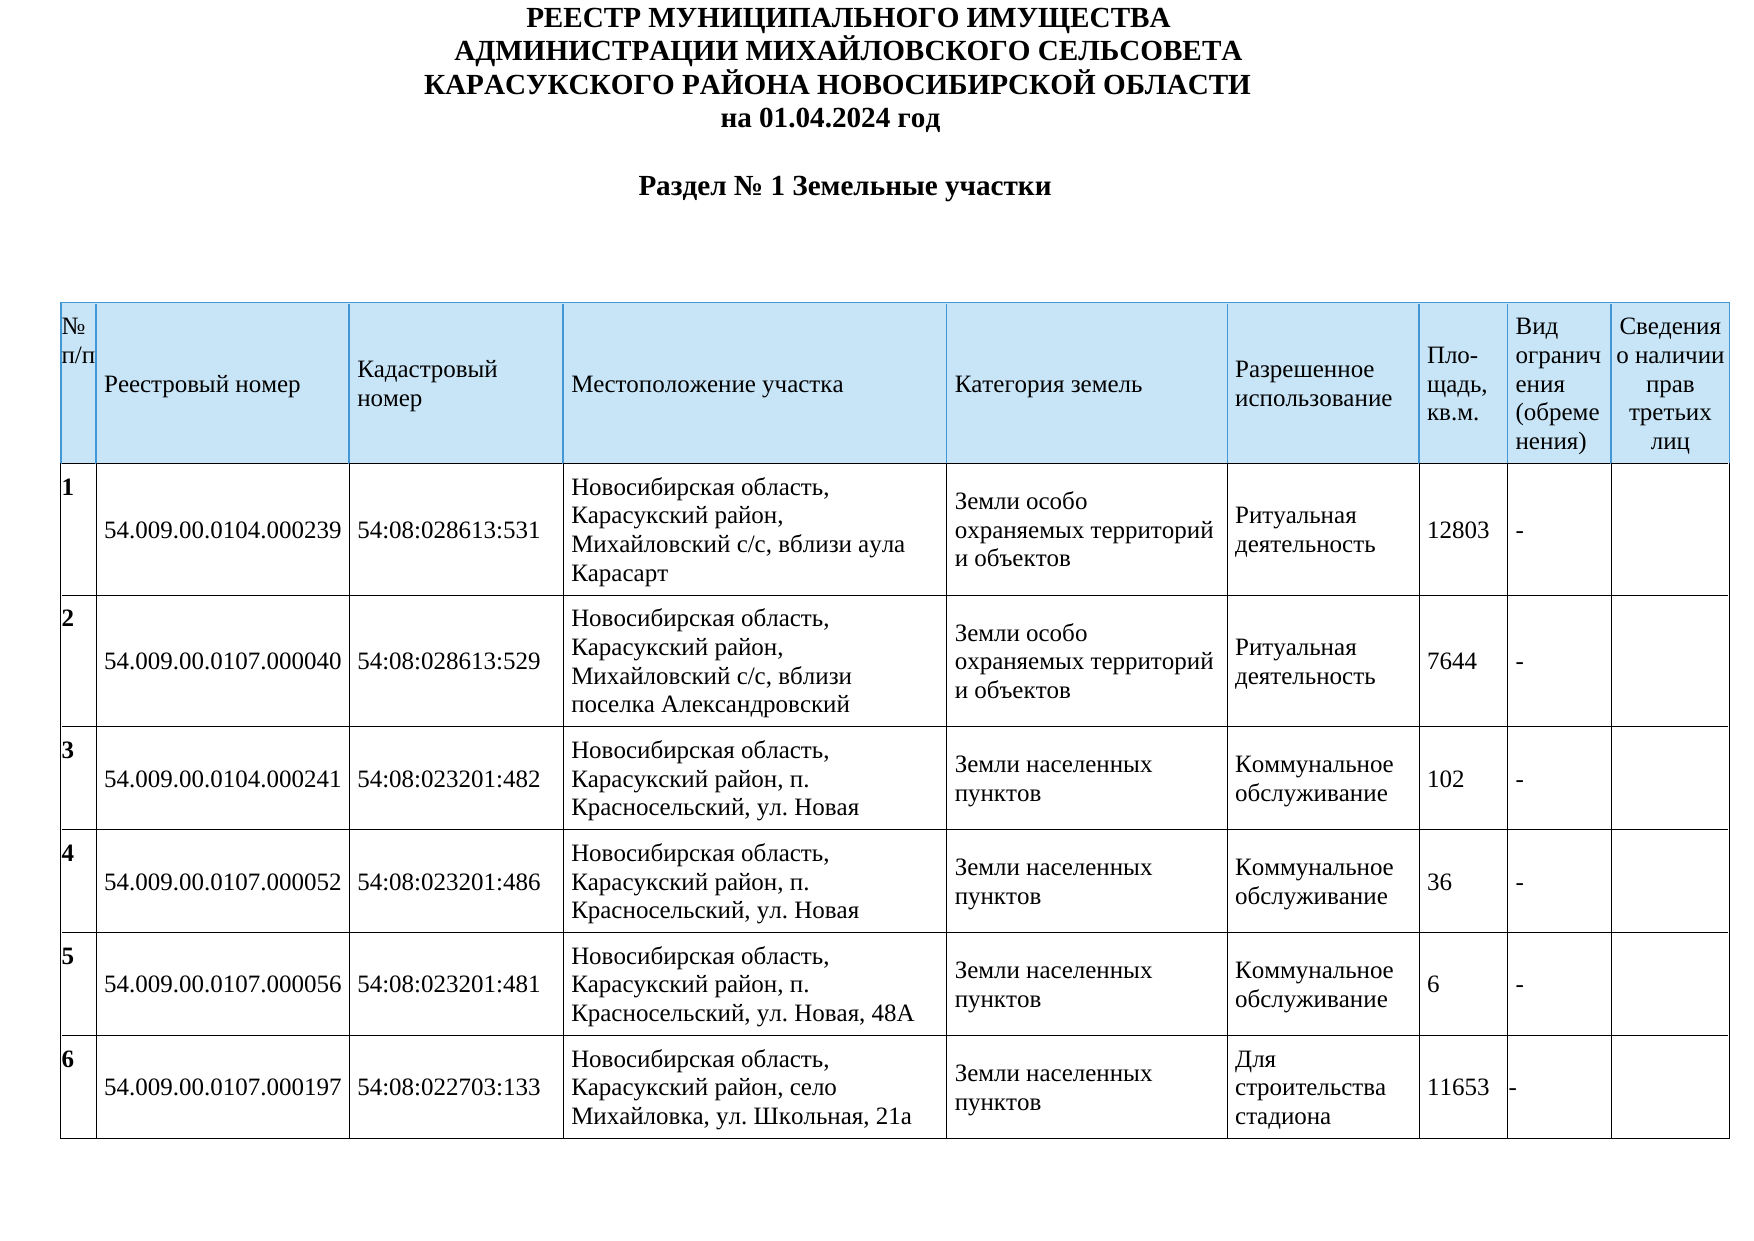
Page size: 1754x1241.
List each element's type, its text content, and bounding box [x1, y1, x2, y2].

table_cell 2 [61, 596, 96, 726]
table_cell [1612, 595, 1729, 726]
table_cell [1612, 1035, 1729, 1138]
table_cell 54.009.00.0104.000239 [97, 464, 349, 594]
table_cell Земли населенных пунктов [947, 1036, 1227, 1138]
table_cell Новосибирская область, Карасукский район, Михайловский с/с, вблизи поселка Александровский [564, 596, 946, 726]
table_cell Земли населенных пунктов [947, 933, 1227, 1035]
table_header Местоположение участка [564, 303, 946, 463]
table_cell Земли особо охраняемых территорий и объектов [947, 464, 1227, 594]
table_cell Новосибирская область, Карасукский район, село Михайловка, ул. Школьная, 21а [564, 1036, 946, 1138]
table_cell - [1508, 1036, 1611, 1138]
table_cell 5 [61, 933, 96, 1035]
table_cell Земли населенных пунктов [947, 830, 1227, 932]
table_cell 6 [1420, 933, 1507, 1035]
text КАРАСУКСКОГО РАЙОНА НОВОСИБИРСКОЙ ОБЛАСТИ [29, 67, 1565, 101]
table_cell [1612, 726, 1729, 829]
table_cell 7644 [1420, 596, 1507, 726]
table_cell 6 [61, 1036, 96, 1138]
table_cell 54.009.00.0107.000197 [97, 1036, 349, 1138]
table_cell 1 [61, 464, 96, 594]
table_cell - [1508, 727, 1611, 829]
table_cell - [1508, 830, 1611, 932]
table_header Пло-щадь, кв.м. [1420, 303, 1507, 463]
table_cell 3 [61, 727, 96, 829]
table_cell 102 [1420, 727, 1507, 829]
text на 01.04.2024 год [29, 101, 1565, 134]
table_cell 11653 [1420, 1036, 1507, 1138]
table_cell Земли населенных пунктов [947, 727, 1227, 829]
table_cell 54:08:022703:133 [350, 1036, 563, 1138]
table_cell Коммунальное обслуживание [1228, 933, 1419, 1035]
table_header Вид ограничения (обременения) [1508, 303, 1611, 463]
table_cell 54:08:028613:531 [350, 464, 563, 594]
table_header Реестровый номер [97, 303, 349, 463]
text РЕЕСТР МУНИЦИПАЛЬНОГО ИМУЩЕСТВА [29, 0, 1565, 33]
table_cell - [1508, 596, 1611, 726]
table_cell [1612, 463, 1729, 594]
table_cell [1612, 932, 1729, 1035]
table_cell [1612, 829, 1729, 932]
table_cell 54.009.00.0107.000040 [97, 596, 349, 726]
table_header Кадастровый номер [350, 303, 563, 463]
table_cell Новосибирская область, Карасукский район, п. Красносельский, ул. Новая [564, 830, 946, 932]
table_header № п/п [62, 303, 96, 463]
table_cell 54.009.00.0107.000056 [97, 933, 349, 1035]
table_cell 54:08:028613:529 [350, 596, 563, 726]
table_cell Ритуальная деятельность [1228, 464, 1419, 594]
table_header Категория земель [947, 303, 1227, 463]
table_cell Для строительства стадиона [1228, 1036, 1419, 1138]
table_cell 4 [61, 830, 96, 932]
table_header Сведения о наличии прав третьих лиц [1612, 303, 1729, 463]
table_cell Коммунальное обслуживание [1228, 830, 1419, 932]
text АДМИНИСТРАЦИИ МИХАЙЛОВСКОГО СЕЛЬСОВЕТА [29, 33, 1565, 67]
table_cell 54.009.00.0104.000241 [97, 727, 349, 829]
table_cell - [1508, 933, 1611, 1035]
table_cell 54:08:023201:482 [350, 727, 563, 829]
table_cell Коммунальное обслуживание [1228, 727, 1419, 829]
table_cell 36 [1420, 830, 1507, 932]
table_header Разрешенное использование [1228, 303, 1419, 463]
table_cell - [1508, 464, 1611, 594]
table_cell Новосибирская область, Карасукский район, п. Красносельский, ул. Новая [564, 727, 946, 829]
table_cell 54:08:023201:481 [350, 933, 563, 1035]
table_cell Ритуальная деятельность [1228, 596, 1419, 726]
table_cell 54.009.00.0107.000052 [97, 830, 349, 932]
table_cell 12803 [1420, 464, 1507, 594]
table_cell Земли особо охраняемых территорий и объектов [947, 596, 1227, 726]
table_cell 54:08:023201:486 [350, 830, 563, 932]
table_cell Новосибирская область, Карасукский район, Михайловский с/с, вблизи аула Карасарт [564, 464, 946, 594]
table_cell Новосибирская область, Карасукский район, п. Красносельский, ул. Новая, 48А [564, 933, 946, 1035]
text Раздел № 1 Земельные участки [29, 168, 1565, 201]
